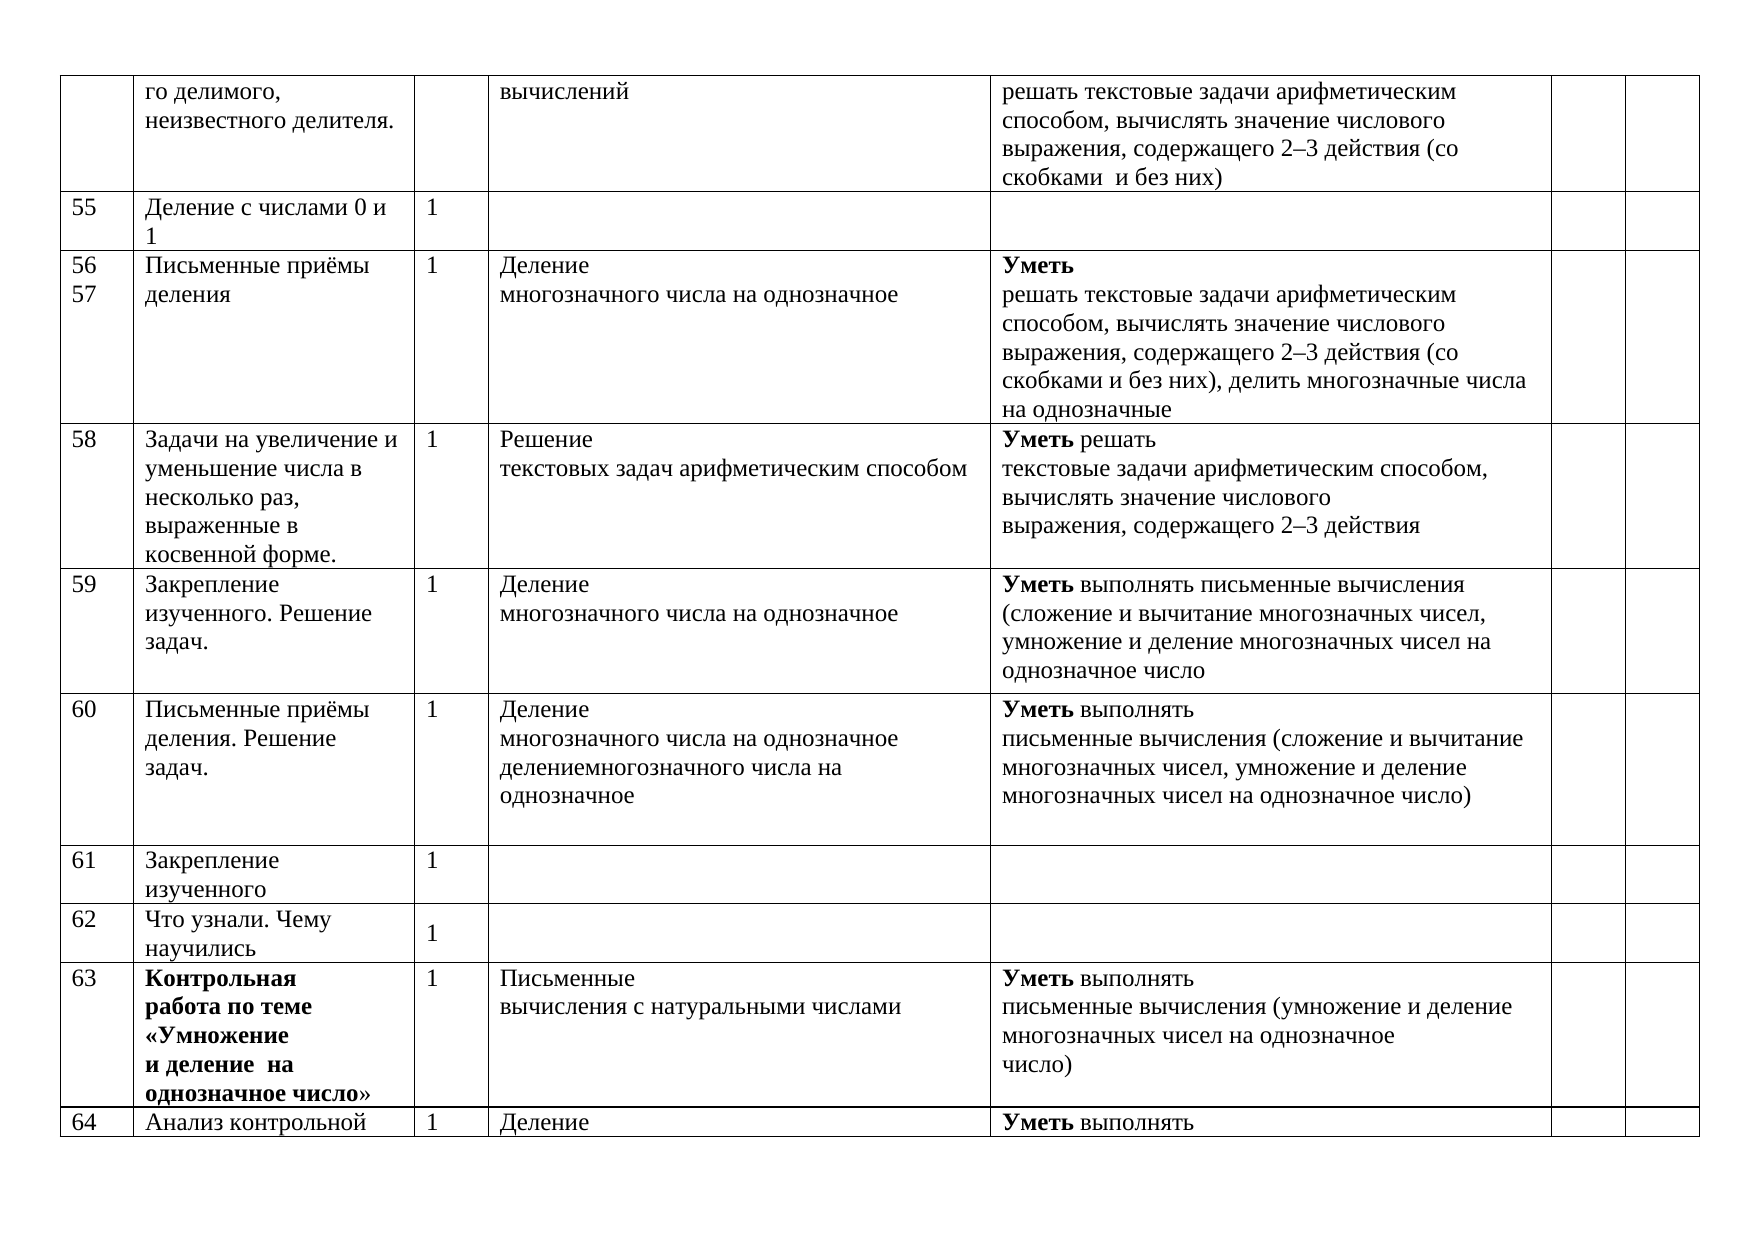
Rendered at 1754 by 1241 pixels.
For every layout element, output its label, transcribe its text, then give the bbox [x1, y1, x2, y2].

table_cell 61 [61, 846, 133, 903]
table_cell 1 [415, 846, 488, 903]
table_cell Деление с числами 0 и 1 [134, 192, 414, 249]
table_cell [1626, 251, 1699, 423]
table_cell [991, 192, 1551, 249]
table_cell 60 [61, 694, 133, 844]
table_cell [1626, 192, 1699, 249]
table_cell Письменные приёмы деления. Решение задач. [134, 694, 414, 844]
table_cell [489, 846, 990, 903]
table_cell Уметь решать текстовые задачи арифметическим способом, вычислять значение числового выражения, содержащего 2–3 действия [991, 424, 1551, 568]
table_cell Деление многозначного числа на однозначное [489, 251, 990, 423]
table_cell Письменные приёмы деления [134, 251, 414, 423]
table_cell [991, 846, 1551, 903]
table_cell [134, 1108, 414, 1136]
table_cell Контрольная работа по теме «Умножение и деление на однозначное число» [134, 963, 414, 1106]
table_cell 62 [61, 904, 133, 962]
table_cell 1 [415, 963, 488, 1106]
table_cell 1 [415, 569, 488, 693]
table_cell Письменные вычисления с натуральными числами [489, 963, 990, 1106]
table_cell Закрепление изученного. Решение задач. [134, 569, 414, 693]
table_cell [489, 1108, 990, 1136]
table_cell 59 [61, 569, 133, 693]
table_cell [1626, 1108, 1699, 1136]
table_cell 1 [415, 1108, 488, 1136]
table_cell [489, 76, 990, 191]
table_cell 1 [415, 76, 488, 191]
table_cell Уметь выполнять письменные вычисления (сложение и вычитание многозначных чисел, умножение и деление многозначных чисел на однозначное число) [991, 694, 1551, 844]
table_cell Что узнали. Чему научились [134, 904, 414, 962]
table_cell [1552, 1108, 1625, 1136]
table_cell [1626, 569, 1699, 693]
table_cell 54 [61, 76, 133, 191]
table_cell [1552, 963, 1625, 1106]
table_cell [1552, 694, 1625, 844]
table_cell 55 [61, 192, 133, 249]
table_cell [1626, 424, 1699, 568]
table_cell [991, 76, 1551, 191]
table_cell Закрепление изученного [134, 846, 414, 903]
table_cell Задачи на увеличение и уменьшение числа в несколько раз, выраженные в косвенной форме. [134, 424, 414, 568]
table_cell [1552, 569, 1625, 693]
table_cell [1626, 846, 1699, 903]
table_cell [1552, 846, 1625, 903]
table_cell [1552, 904, 1625, 962]
table_cell [489, 192, 990, 249]
table_cell 58 [61, 424, 133, 568]
table_cell 56 57 [61, 251, 133, 423]
table_cell 1 [415, 192, 488, 249]
table_cell Уметь решать текстовые задачи арифметическим способом, вычислять значение числового выражения, содержащего 2–3 действия (со скобками и без них), делить многозначные числа на однозначные [991, 251, 1551, 423]
table_cell 1 [415, 694, 488, 844]
table_cell 1 [415, 904, 488, 962]
table_cell 64 [61, 1108, 133, 1136]
table_cell [1626, 694, 1699, 844]
table_cell Уметь выполнять письменные вычисления (сложение и вычитание многозначных чисел, умножение и деление многозначных чисел на однозначное число [991, 569, 1551, 693]
table_cell 63 [61, 963, 133, 1106]
table_cell [1552, 251, 1625, 423]
table_cell Деление многозначного числа на однозначное [489, 569, 990, 693]
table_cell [991, 1108, 1551, 1136]
table_cell [1626, 904, 1699, 962]
table_cell 1 [415, 424, 488, 568]
table_cell [1626, 963, 1699, 1106]
table_cell [489, 904, 990, 962]
table_cell Решение текстовых задач арифметическим способом [489, 424, 990, 568]
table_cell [134, 76, 414, 191]
table_cell [1626, 76, 1699, 191]
table_cell [1552, 424, 1625, 568]
table_cell [991, 904, 1551, 962]
table_cell Уметь выполнять письменные вычисления (умножение и деление многозначных чисел на однозначное число) [991, 963, 1551, 1106]
table_cell [1552, 192, 1625, 249]
table_cell Деление многозначного числа на однозначное делениемногозначного числа на однозначное [489, 694, 990, 844]
table_cell 1 [415, 251, 488, 423]
table_cell [1552, 76, 1625, 191]
